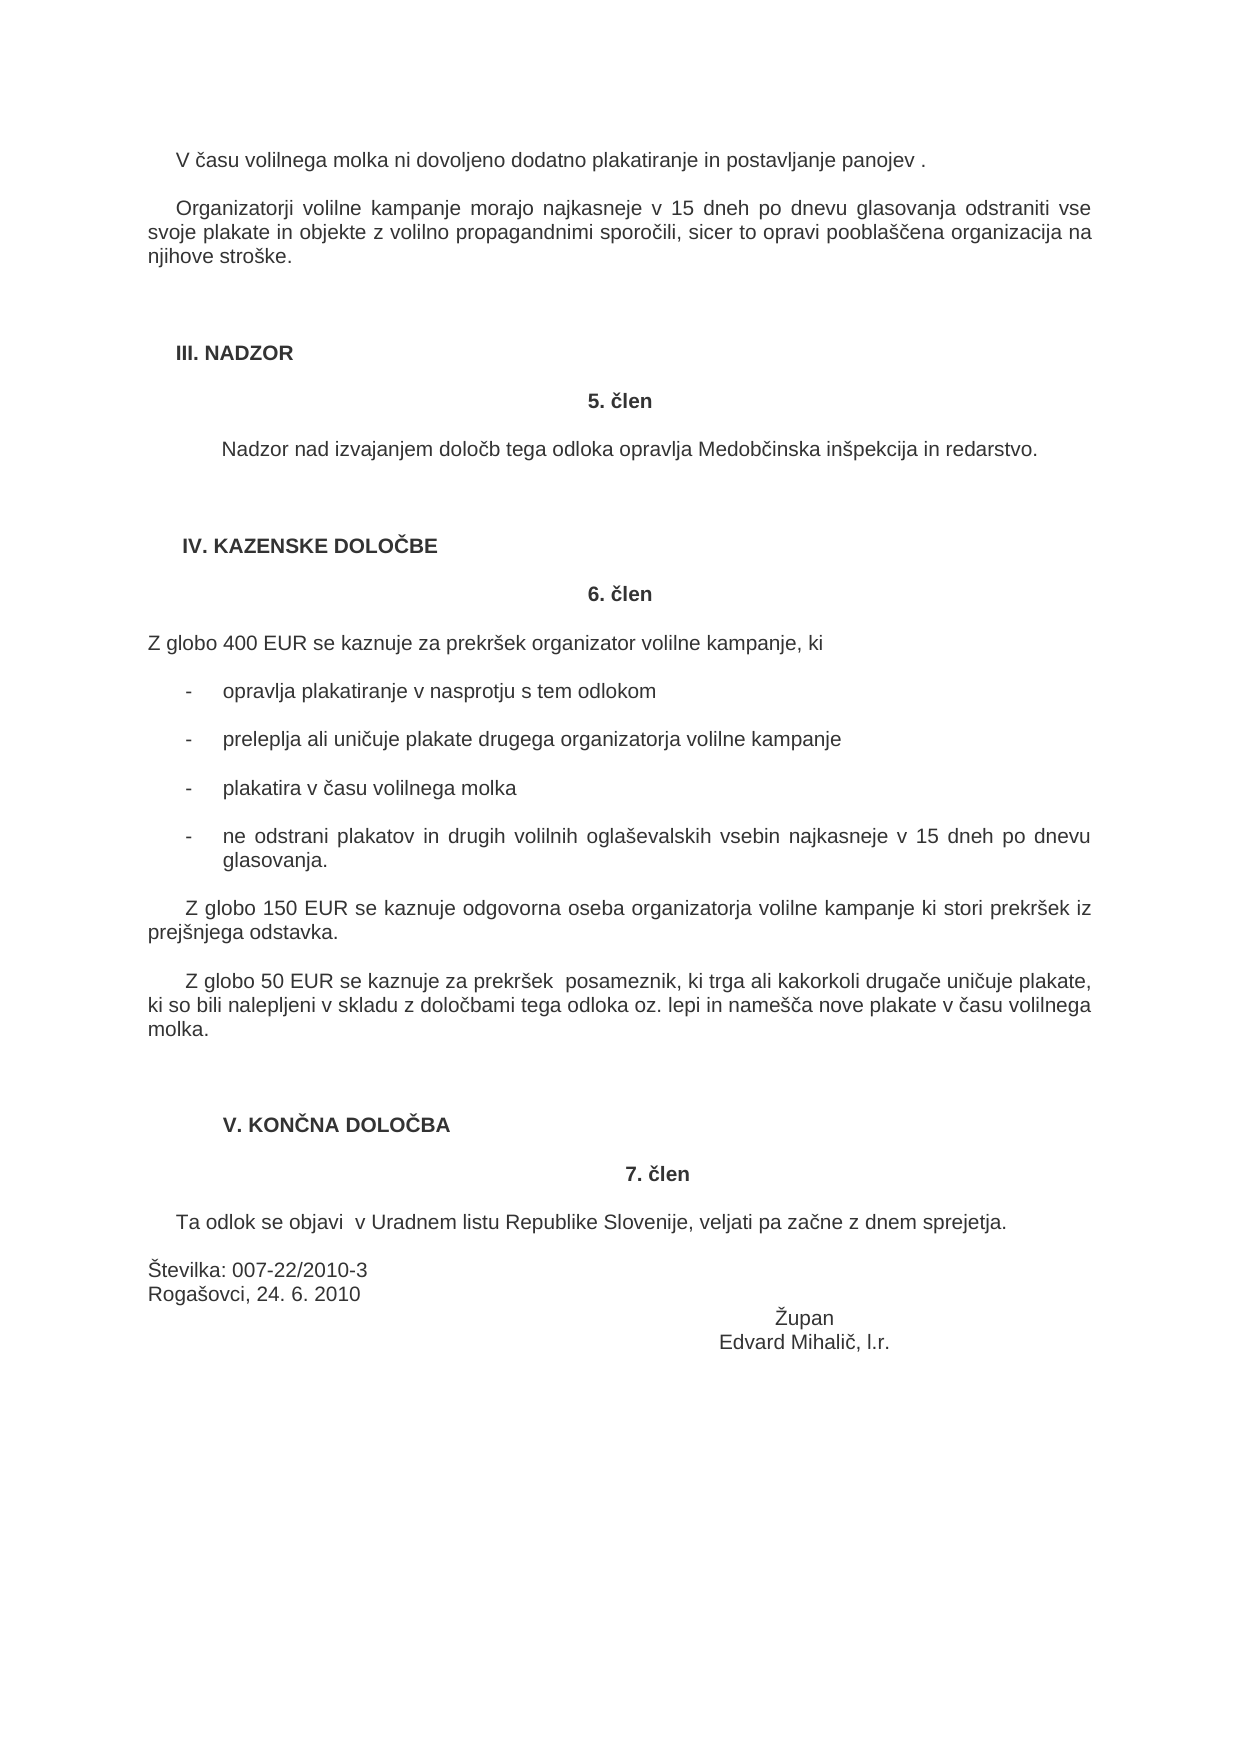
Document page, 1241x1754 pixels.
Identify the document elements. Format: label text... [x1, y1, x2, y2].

list preleplja ali uničuje plakate drugega organizatorja volilne kampanje [185, 727, 1093, 751]
list plakatira v času volilnega molka [185, 776, 1093, 799]
list ne odstrani plakatov in drugih volilnih oglaševalskih vsebin najkasneje v 15 dneh po dnevu glasovanja. [185, 824, 1093, 872]
text Nadzor nad izvajanjem določb tega odloka opravlja Medobčinska inšpekcija in redarstvo. [148, 437, 1093, 461]
text V času volilnega molka ni dovoljeno dodatno plakatiranje in postavljanje panojev . [148, 148, 1093, 172]
text III. NADZOR [148, 341, 1093, 364]
text Z globo 400 EUR se kaznuje za prekršek organizator volilne kampanje, ki [148, 631, 1093, 654]
text Edvard Mihalič, l.r. [443, 1330, 1093, 1354]
text 6. člen [148, 582, 1093, 606]
text IV. KAZENSKE DOLOČBE [148, 534, 1093, 558]
text Ta odlok se objavi v Uradnem listu Republike Slovenije, veljati pa začne z dnem sprejetja. [148, 1210, 1093, 1234]
text Z globo 150 EUR se kaznuje odgovorna oseba organizatorja volilne kampanje ki stori prekršek iz prejšnjega odstavka. [148, 896, 1093, 944]
text Župan [443, 1306, 1093, 1330]
text Organizatorji volilne kampanje morajo najkasneje v 15 dneh po dnevu glasovanja odstraniti vse svoje plakate in objekte z volilno propagandnimi sporočili, sicer to opravi pooblaščena organizacija na njihove stroške. [148, 196, 1093, 268]
text V. KONČNA DOLOČBA [223, 1113, 1093, 1137]
text Številka: 007-22/2010-3 [148, 1258, 1093, 1282]
list opravlja plakatiranje v nasprotju s tem odlokom [185, 679, 1093, 703]
text 5. člen [148, 389, 1093, 413]
text Rogašovci, 24. 6. 2010 [148, 1282, 1093, 1306]
text 7. člen [223, 1161, 1093, 1185]
text Z globo 50 EUR se kaznuje za prekršek posameznik, ki trga ali kakorkoli drugače uničuje plakate, ki so bili nalepljeni v skladu z določbami tega odloka oz. lepi in namešča nove plakate v času volilnega molka. [148, 968, 1093, 1040]
